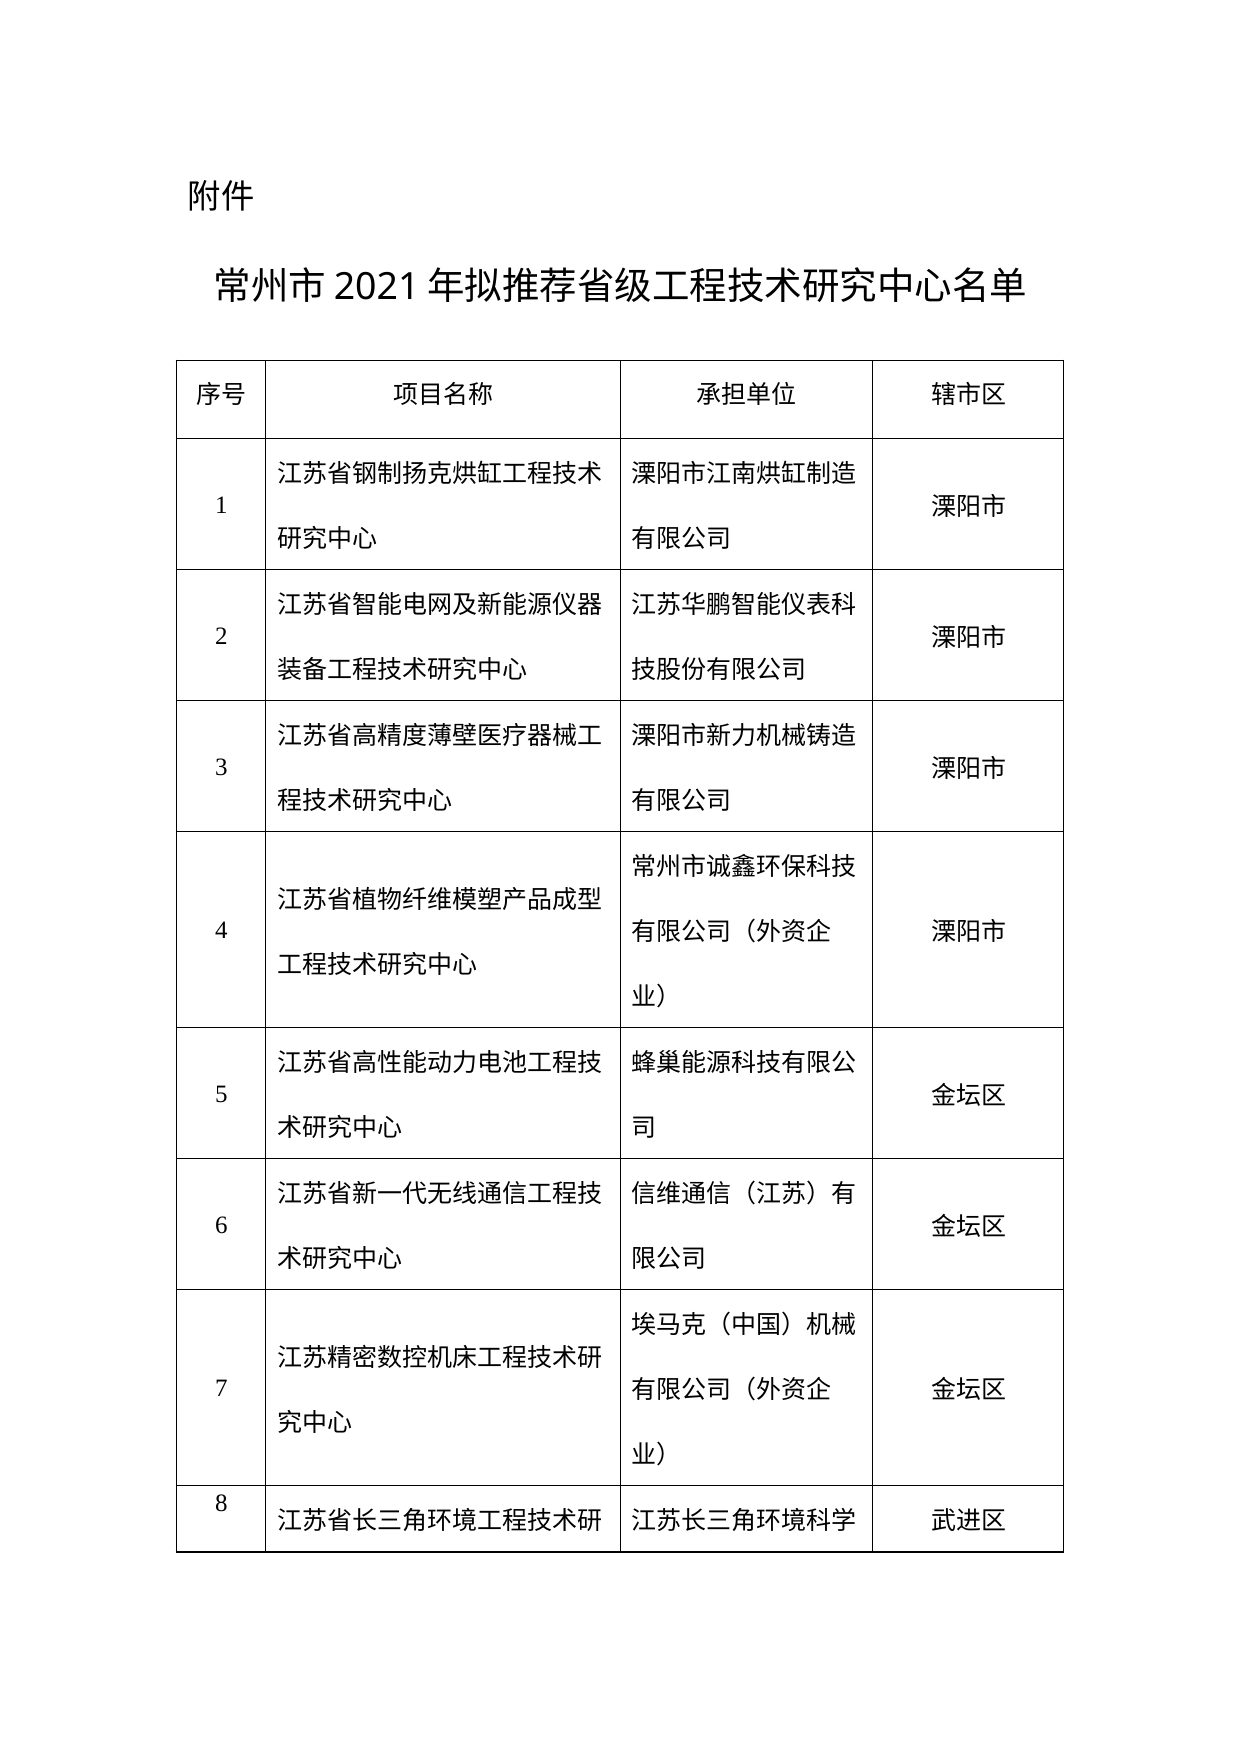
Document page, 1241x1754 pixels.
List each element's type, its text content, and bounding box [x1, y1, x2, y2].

table_cell 金坛区 [873, 1290, 1063, 1485]
table_cell 江苏省长三角环境工程技术研究中心 [266, 1486, 620, 1551]
table_cell 溧阳市新力机械铸造有限公司 [621, 701, 872, 831]
text 附件 [187, 162, 1053, 227]
table_cell 4 [177, 832, 265, 1027]
table_cell 5 [177, 1028, 265, 1158]
table_cell 蜂巢能源科技有限公司 [621, 1028, 872, 1158]
table_cell 溧阳市 [873, 439, 1063, 569]
table_cell 埃马克（中国）机械有限公司（外资企业） [621, 1290, 872, 1485]
table_cell 金坛区 [873, 1028, 1063, 1158]
table_cell 信维通信（江苏）有限公司 [621, 1159, 872, 1289]
table_cell 溧阳市 [873, 570, 1063, 700]
table_cell 2 [177, 570, 265, 700]
table_cell 金坛区 [873, 1159, 1063, 1289]
table_header 序号 [177, 361, 265, 438]
table_cell 7 [177, 1290, 265, 1485]
table_cell 江苏精密数控机床工程技术研究中心 [266, 1290, 620, 1485]
table_cell 溧阳市 [873, 701, 1063, 831]
table_cell 3 [177, 701, 265, 831]
table_header 辖市区 [873, 361, 1063, 438]
table_cell 常州市诚鑫环保科技有限公司（外资企业） [621, 832, 872, 1027]
table_cell 8 [177, 1486, 265, 1551]
table_cell 江苏华鹏智能仪表科技股份有限公司 [621, 570, 872, 700]
table_cell 江苏长三角环境科学技术研究院有限公司 [621, 1486, 872, 1551]
table_header 项目名称 [266, 361, 620, 438]
table_cell 1 [177, 439, 265, 569]
table_cell 江苏省植物纤维模塑产品成型工程技术研究中心 [266, 832, 620, 1027]
table_cell 6 [177, 1159, 265, 1289]
table_cell 溧阳市 [873, 832, 1063, 1027]
table_cell 江苏省智能电网及新能源仪器装备工程技术研究中心 [266, 570, 620, 700]
table_cell 江苏省高精度薄壁医疗器械工程技术研究中心 [266, 701, 620, 831]
table_header 承担单位 [621, 361, 872, 438]
table_cell 溧阳市江南烘缸制造有限公司 [621, 439, 872, 569]
table_cell 江苏省钢制扬克烘缸工程技术研究中心 [266, 439, 620, 569]
table_cell 江苏省新一代无线通信工程技术研究中心 [266, 1159, 620, 1289]
table_cell 江苏省高性能动力电池工程技术研究中心 [266, 1028, 620, 1158]
table_cell 武进区 [873, 1486, 1063, 1551]
text 常州市2021年拟推荐省级工程技术研究中心名单 [187, 251, 1053, 316]
